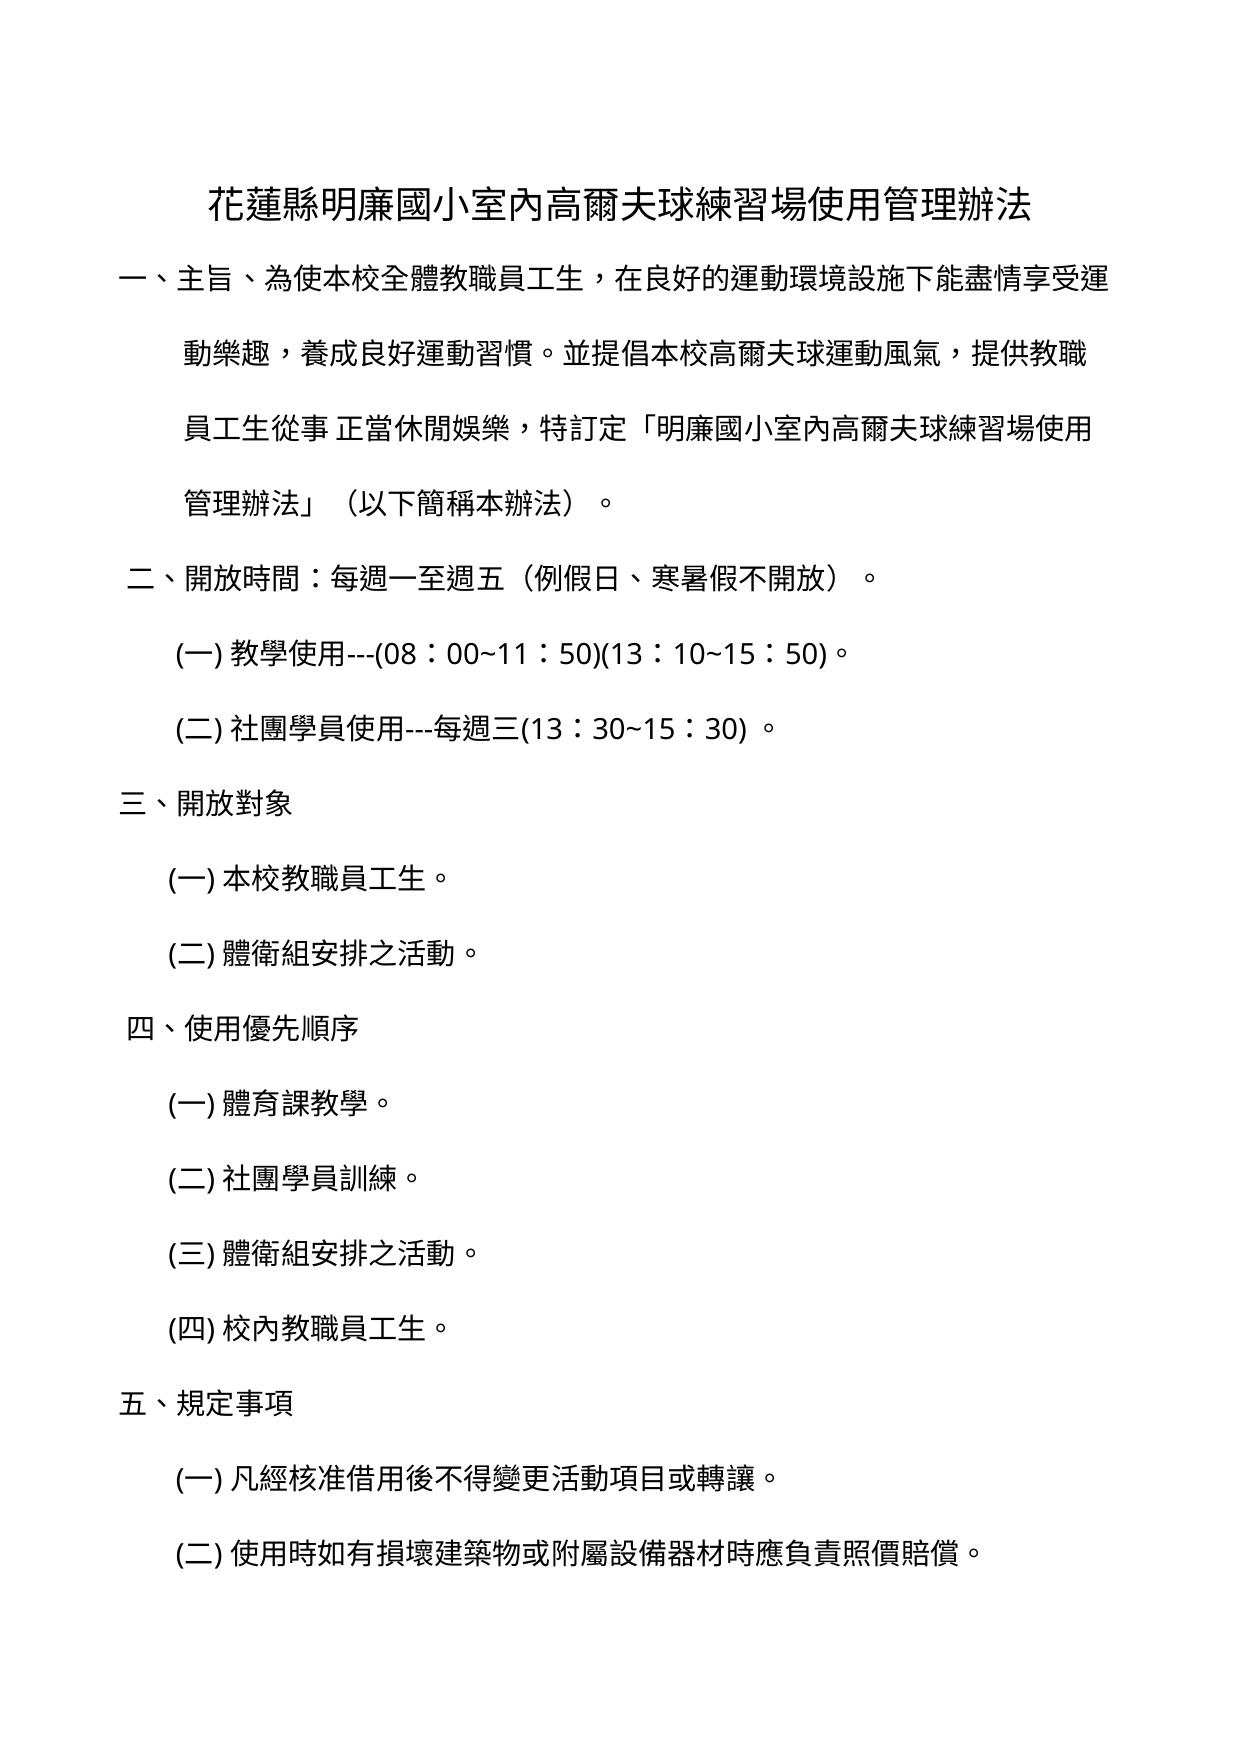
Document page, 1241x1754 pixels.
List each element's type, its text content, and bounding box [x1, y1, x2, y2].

text 五、規定事項 [118, 1364, 1122, 1439]
text (二) 社團學員使用---每週三(13：30~15：30) 。 [118, 689, 1122, 764]
text 花蓮縣明廉國小室內高爾夫球練習場使用管理辦法 [118, 164, 1122, 239]
text 二、開放時間：每週一至週五（例假日、寒暑假不開放）。 [118, 539, 1122, 614]
text (四) 校內教職員工生。 [118, 1289, 1122, 1364]
text (二) 體衛組安排之活動。 [118, 914, 1122, 989]
text (一) 本校教職員工生。 [118, 839, 1122, 914]
text 三、開放對象 [118, 764, 1122, 839]
text 一、主旨、為使本校全體教職員工生，在良好的運動環境設施下能盡情享受運 動樂趣，養成良好運動習慣。並提倡本校高爾夫球運動風氣，提供教職 員工生從事 正當休閒娛樂，特訂定「明廉國小室內高爾夫球練習場使用 管理辦法」（以下簡稱本辦法）。 [118, 239, 1122, 539]
text (一) 凡經核准借用後不得變更活動項目或轉讓。 [118, 1439, 1122, 1514]
text (二) 社團學員訓練。 [118, 1139, 1122, 1214]
text (一) 教學使用---(08：00~11：50)(13：10~15：50)。 [118, 614, 1122, 689]
text (三) 體衛組安排之活動。 [118, 1214, 1122, 1289]
text 四、使用優先順序 [118, 989, 1122, 1064]
text (二) 使用時如有損壞建築物或附屬設備器材時應負責照價賠償。 [118, 1514, 1122, 1589]
text (一) 體育課教學。 [118, 1064, 1122, 1139]
